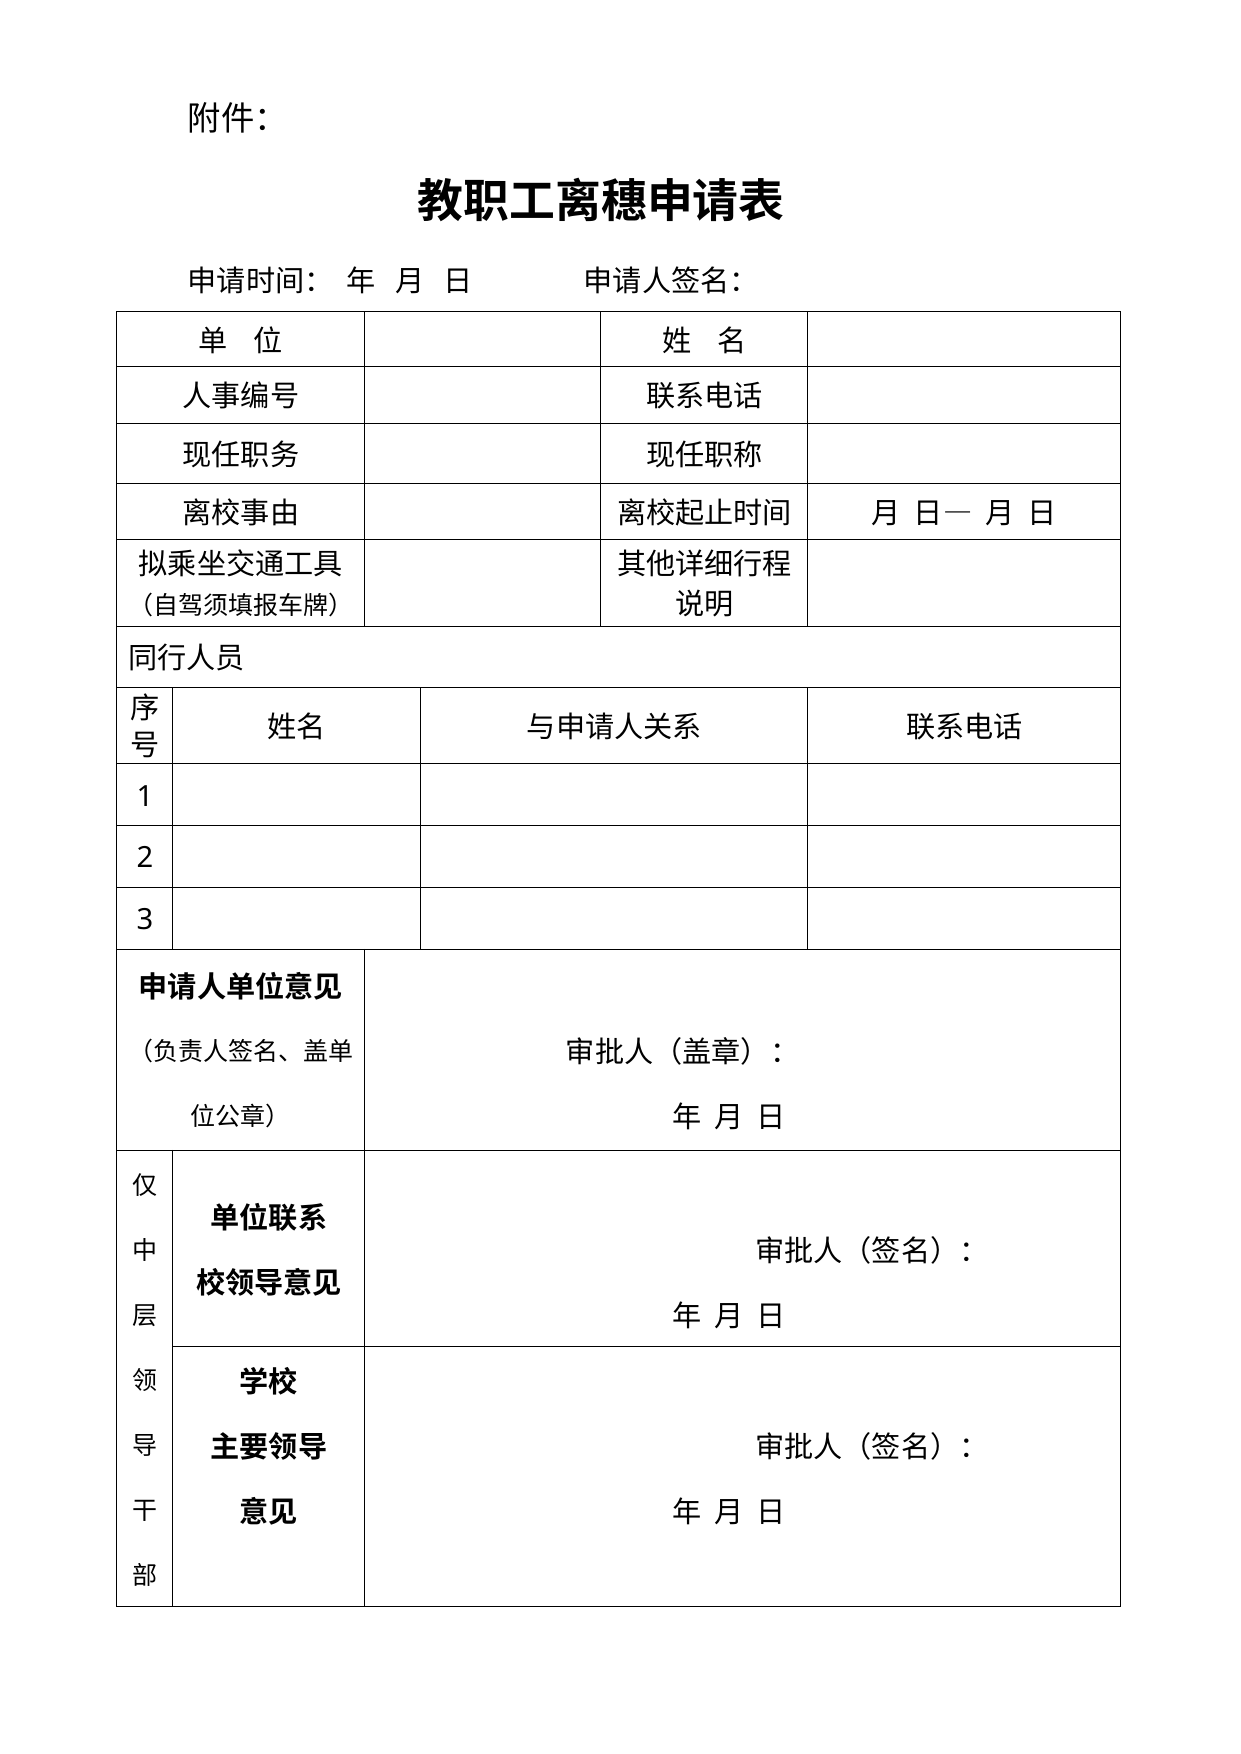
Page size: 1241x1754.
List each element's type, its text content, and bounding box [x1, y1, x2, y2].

table_cell [808, 424, 1120, 483]
table_cell 离校事由 [117, 484, 364, 539]
table_cell [808, 367, 1120, 423]
table_cell 序号 [117, 688, 172, 763]
table_cell 联系电话 [808, 688, 1120, 763]
table_cell 2 [117, 826, 172, 887]
table_cell 其他详细行程 说明 [601, 540, 807, 626]
table_cell 申请人单位意见 （负责人签名、盖单位公章） [117, 950, 364, 1150]
table_cell 审批人（签名）： 年 月 日 [365, 1151, 1120, 1346]
table_cell [421, 826, 807, 887]
table_cell 审批人（签名）： 年 月 日 [365, 1347, 1120, 1606]
table_cell [173, 826, 420, 887]
table_cell [808, 826, 1120, 887]
table_cell 月 日— 月 日 [808, 484, 1120, 539]
table_cell 与申请人关系 [421, 688, 807, 763]
table_cell 拟乘坐交通工具 （自驾须填报车牌） [117, 540, 364, 626]
table_cell [173, 888, 420, 949]
text 申请时间： 年 月 日 申请人签名： [187, 246, 1053, 311]
table_cell 仅中层领导干部办理 [117, 1151, 172, 1606]
table_cell [365, 367, 600, 423]
table_header 姓 名 [601, 312, 807, 366]
table_cell [173, 764, 420, 825]
table_cell 现任职称 [601, 424, 807, 483]
table_header [808, 312, 1120, 366]
table_cell [365, 540, 600, 626]
text 附件： [187, 84, 1053, 149]
text 教职工离穗申请表 [187, 149, 1053, 246]
table_cell [365, 424, 600, 483]
table_cell [808, 764, 1120, 825]
table_header [365, 312, 600, 366]
table_cell 审批人（盖章）： 年 月 日 [365, 950, 1120, 1150]
table_cell [421, 888, 807, 949]
table_cell 同行人员 [117, 627, 1120, 687]
table_cell 1 [117, 764, 172, 825]
table_cell [808, 540, 1120, 626]
table_cell 学校 主要领导 意见 [173, 1347, 364, 1606]
table_cell 现任职务 [117, 424, 364, 483]
table_cell 人事编号 [117, 367, 364, 423]
table_cell 离校起止时间 [601, 484, 807, 539]
table_cell 联系电话 [601, 367, 807, 423]
table_cell [365, 484, 600, 539]
table_cell 单位联系 校领导意见 [173, 1151, 364, 1346]
table_cell [808, 888, 1120, 949]
table_cell 3 [117, 888, 172, 949]
table_header 单 位 [117, 312, 364, 366]
table_cell [421, 764, 807, 825]
table_cell 姓名 [173, 688, 420, 763]
